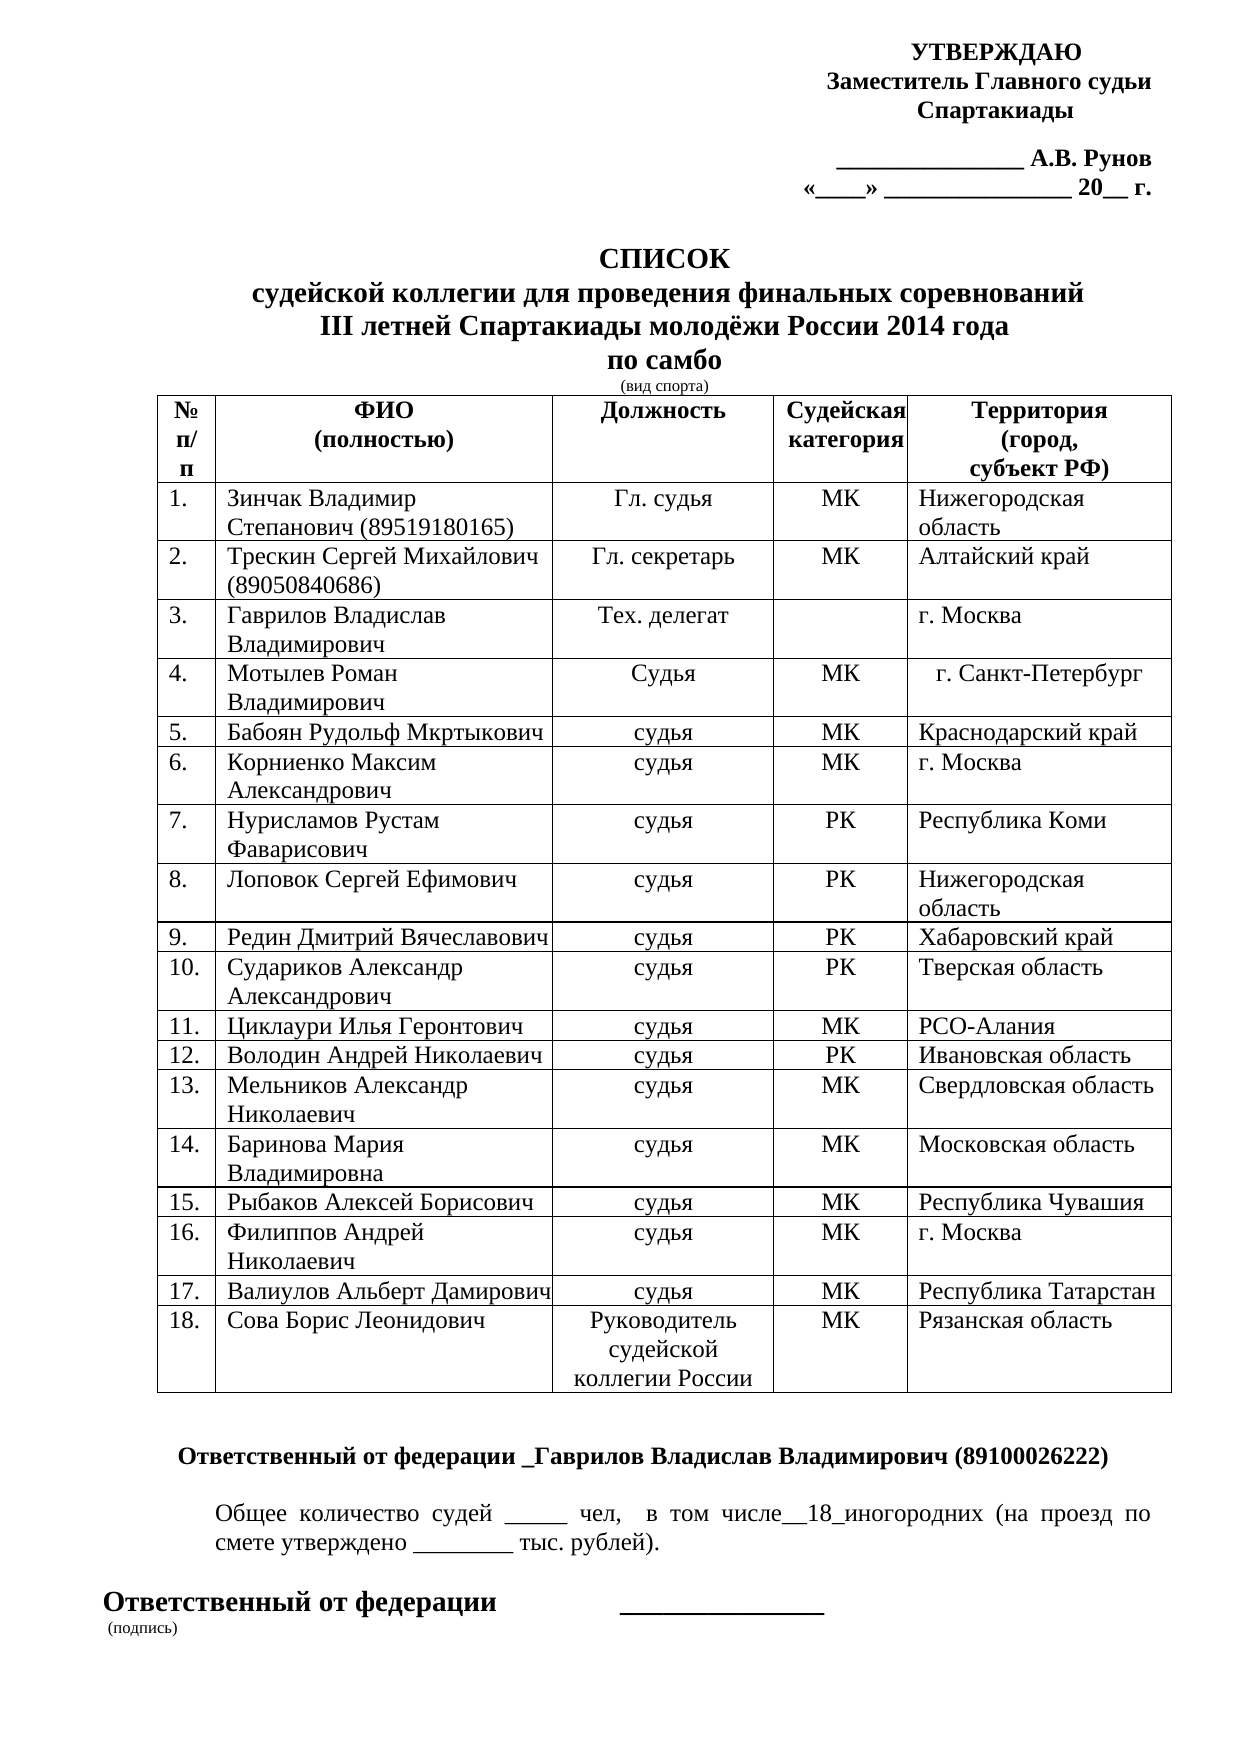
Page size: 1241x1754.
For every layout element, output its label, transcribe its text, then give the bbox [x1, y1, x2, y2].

table_cell судья [553, 1041, 773, 1069]
table_cell МК [774, 1129, 907, 1186]
table_cell судья [553, 747, 773, 804]
table_cell Нижегородская область [908, 864, 1171, 921]
table_cell [158, 1276, 215, 1304]
table_cell МК [774, 1188, 907, 1216]
text УТВЕРЖДАЮ [767, 37, 1152, 66]
table_cell РК [774, 1041, 907, 1069]
table_cell [158, 1011, 215, 1039]
table_cell Республика Чувашия [908, 1188, 1171, 1216]
table_cell г. Москва [908, 1217, 1171, 1275]
table_cell [158, 1070, 215, 1128]
table_cell Московская область [908, 1129, 1171, 1186]
table_cell [158, 483, 215, 540]
table_cell Руководитель судейской коллегии России [553, 1306, 773, 1392]
table_cell РК [774, 805, 907, 863]
table_cell Сова Борис Леонидович [216, 1306, 552, 1392]
table_cell Зинчак Владимир Степанович (89519180165) [216, 483, 552, 540]
table_cell Свердловская область [908, 1070, 1171, 1128]
table_cell судья [553, 1188, 773, 1216]
text Ответственный от федерации ______________ (подпись) [102, 1584, 1152, 1637]
table_cell судья [553, 717, 773, 746]
table_cell МК [774, 483, 907, 540]
text Список [177, 241, 1152, 275]
table_cell Гаврилов Владислав Владимирович [216, 600, 552, 657]
table_cell РК [774, 864, 907, 921]
text Заместитель Главного судьи [546, 66, 1152, 95]
text Общее количество судей _____ чел, в том числе__18_иногородних (на проезд по смете утверждено ________ тыс. рублей). [215, 1498, 1152, 1556]
table_cell Филиппов Андрей Николаевич [216, 1217, 552, 1275]
table_cell Рязанская область [908, 1306, 1171, 1392]
table_cell судья [553, 805, 773, 863]
table_cell Бабоян Рудольф Мкртыкович [216, 717, 552, 746]
table_cell судья [553, 1070, 773, 1128]
table_cell [158, 923, 215, 951]
table_cell [158, 717, 215, 746]
table_header Судейская категория [774, 396, 907, 482]
text Ответственный от федерации _Гаврилов Владислав Владимирович (89100026222) [177, 1441, 1152, 1469]
table_cell Лоповок Сергей Ефимович [216, 864, 552, 921]
table_cell [158, 1041, 215, 1069]
text (вид спорта) [177, 375, 1152, 394]
table_cell Рыбаков Алексей Борисович [216, 1188, 552, 1216]
table_cell Гл. судья [553, 483, 773, 540]
table_cell Алтайский край [908, 541, 1171, 599]
table_cell МК [774, 717, 907, 746]
text III летней Спартакиады молодёжи России 2014 года [177, 308, 1152, 342]
table_cell Судья [553, 659, 773, 716]
table_cell [158, 952, 215, 1010]
table_cell [774, 600, 907, 657]
text _______________ А.В. Рунов [546, 143, 1152, 172]
table_cell РК [774, 952, 907, 1010]
table_cell [158, 1306, 215, 1392]
table_cell Баринова Мария Владимировна [216, 1129, 552, 1186]
table_cell Циклаури Илья Геронтович [216, 1011, 552, 1039]
text Спартакиады [546, 95, 1152, 124]
table_cell Судариков Александр Александрович [216, 952, 552, 1010]
table_cell Гл. секретарь [553, 541, 773, 599]
table_header Территория (город, субъект РФ) [908, 396, 1171, 482]
table_cell Мельников Александр Николаевич [216, 1070, 552, 1128]
table_cell МК [774, 659, 907, 716]
table_cell Республика Татарстан [908, 1276, 1171, 1304]
table_header № п/п [158, 396, 215, 482]
table_cell [158, 864, 215, 921]
table_cell МК [774, 1011, 907, 1039]
table_cell г. Москва [908, 747, 1171, 804]
table_cell Володин Андрей Николаевич [216, 1041, 552, 1069]
table_cell Нижегородская область [908, 483, 1171, 540]
table_cell судья [553, 864, 773, 921]
table_cell Краснодарский край [908, 717, 1171, 746]
table_cell [158, 600, 215, 657]
table_cell Мотылев Роман Владимирович [216, 659, 552, 716]
table_cell г. Москва [908, 600, 1171, 657]
table_cell [158, 1129, 215, 1186]
table_cell Республика Коми [908, 805, 1171, 863]
table_cell Тверская область [908, 952, 1171, 1010]
table_cell МК [774, 747, 907, 804]
table_cell МК [774, 1070, 907, 1128]
table_cell Валиулов Альберт Дамирович [216, 1276, 552, 1304]
table_cell [158, 659, 215, 716]
table_cell Корниенко Максим Александрович [216, 747, 552, 804]
table_cell МК [774, 1306, 907, 1392]
table_header ФИО (полностью) [216, 396, 552, 482]
table_cell МК [774, 1217, 907, 1275]
table_cell г. Санкт-Петербург [908, 659, 1171, 716]
table_cell Редин Дмитрий Вячеславович [216, 923, 552, 951]
table_cell МК [774, 541, 907, 599]
table_cell [158, 1188, 215, 1216]
table_cell [158, 747, 215, 804]
text судейской коллегии для проведения финальных соревнований [177, 275, 1152, 308]
table_cell Ивановская область [908, 1041, 1171, 1069]
table_cell судья [553, 1217, 773, 1275]
table_cell судья [553, 1129, 773, 1186]
table_cell [158, 541, 215, 599]
table_cell Трескин Сергей Михайлович (89050840686) [216, 541, 552, 599]
text по самбо [177, 342, 1152, 375]
table_cell судья [553, 1276, 773, 1304]
table_cell РСО-Алания [908, 1011, 1171, 1039]
table_cell Тех. делегат [553, 600, 773, 657]
table_cell [158, 805, 215, 863]
table_cell РК [774, 923, 907, 951]
text «____» _______________ 20__ г. [546, 172, 1152, 200]
table_cell Хабаровский край [908, 923, 1171, 951]
table_cell судья [553, 923, 773, 951]
table_cell Нурисламов Рустам Фаварисович [216, 805, 552, 863]
table_cell судья [553, 1011, 773, 1039]
table_cell МК [774, 1276, 907, 1304]
table_cell судья [553, 952, 773, 1010]
table_cell [158, 1217, 215, 1275]
table_header Должность [553, 396, 773, 482]
